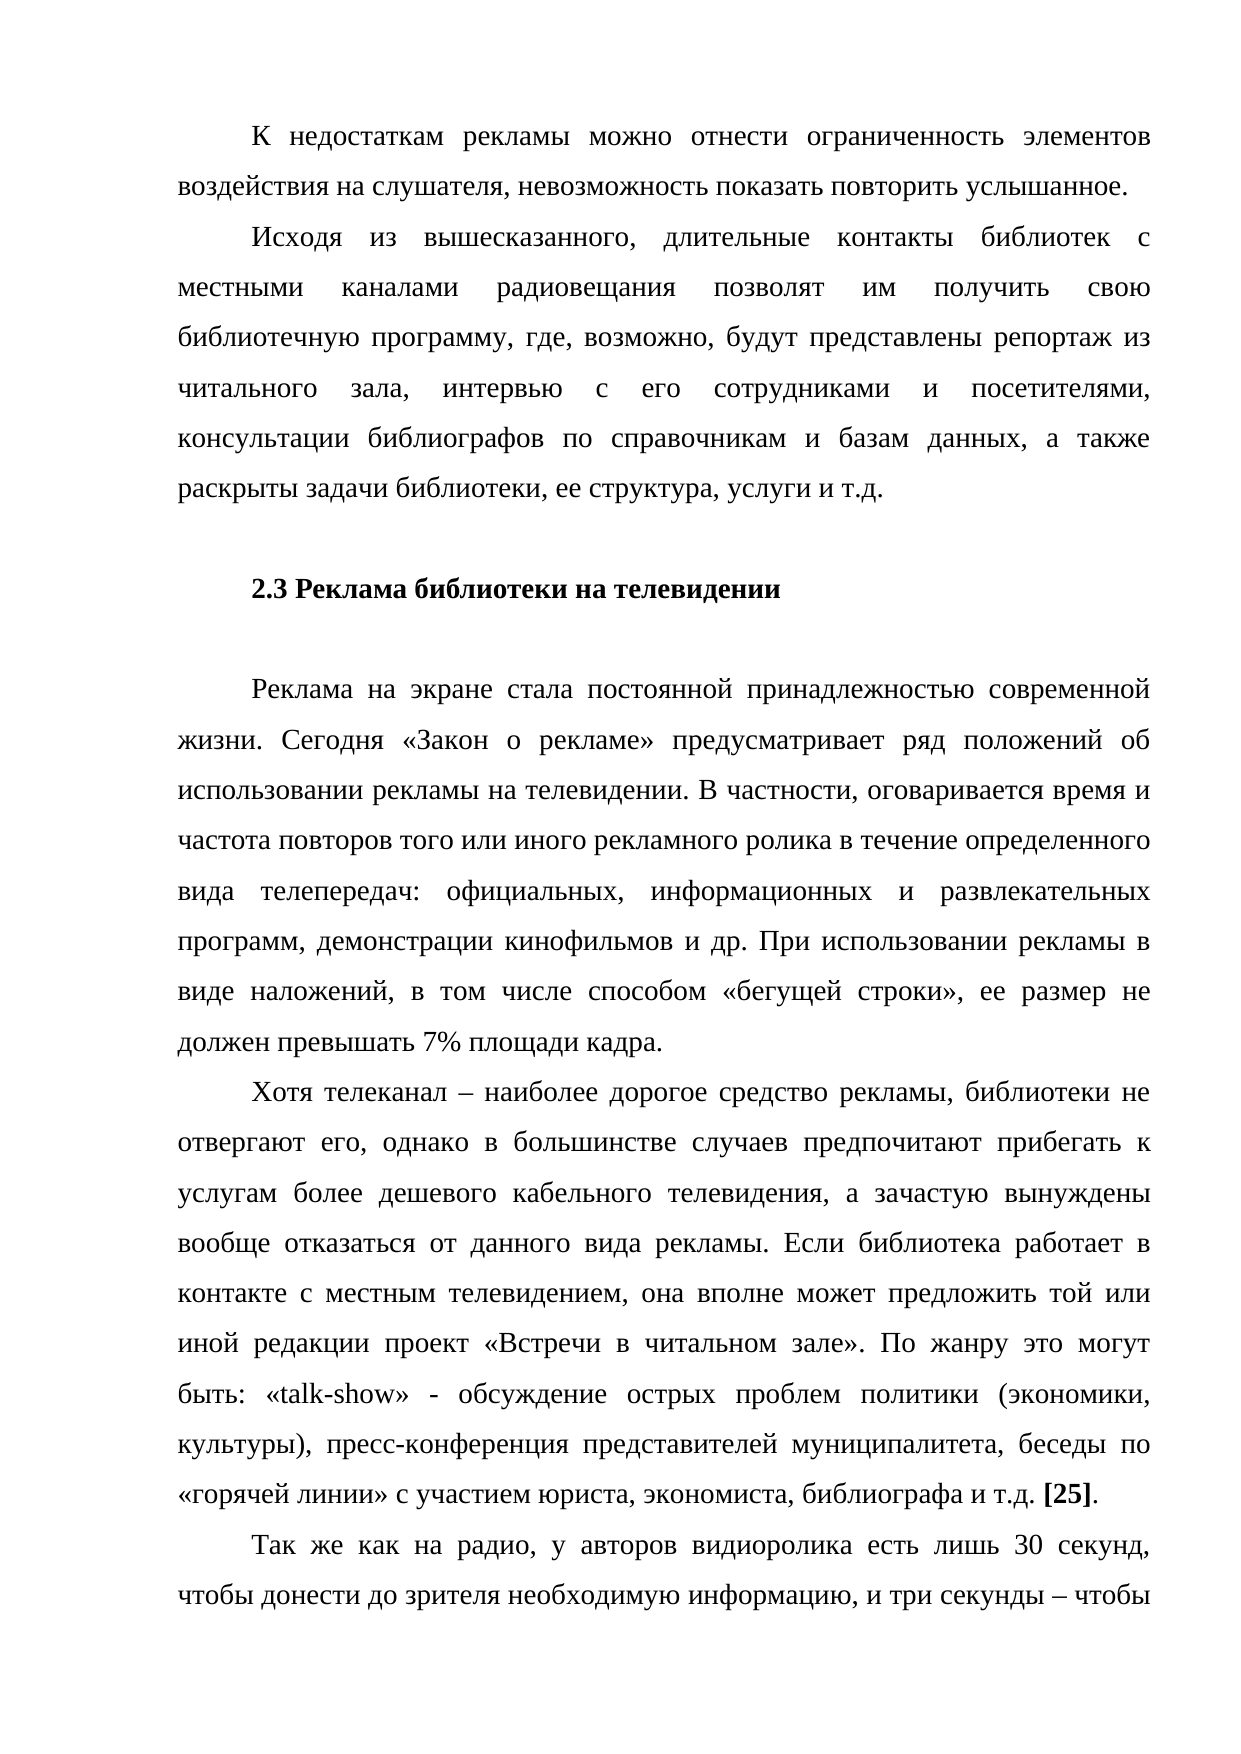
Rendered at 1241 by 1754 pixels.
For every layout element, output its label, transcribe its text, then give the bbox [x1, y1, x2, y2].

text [177, 1527, 1152, 1611]
text Хотя телеканал – наиболее дорогое средство рекламы, библиотеки не отвергают его, однако в большинстве случаев предпочитают прибегать к услугам более дешевого кабельного телевидения, а зачастую вынуждены вообще отказаться от данного вида рекламы. Если библиотека работает в контакте с местным телевидением, она вполне может предложить той или иной редакции проект «Встречи в читальном зале». По жанру это могут быть: «talk-show» - обсуждение острых проблем политики (экономики, культуры), пресс-конференция представителей муниципалитета, беседы по «горячей линии» с участием юриста, экономиста, библиографа и т.д. [25]. [177, 1074, 1152, 1510]
text Реклама на экране стала постоянной принадлежностью современной жизни. Сегодня «Закон о рекламе» предусматривает ряд положений об использовании рекламы на телевидении. В частности, оговаривается время и частота повторов того или иного рекламного ролика в течение определенного вида телепередач: официальных, информационных и развлекательных программ, демонстрации кинофильмов и др. При использовании рекламы в виде наложений, в том числе способом «бегущей строки», ее размер не должен превышать 7% площади кадра. [177, 672, 1152, 1057]
text К недостаткам рекламы можно отнести ограниченность элементов воздействия на слушателя, невозможность показать повторить услышанное. [177, 118, 1152, 202]
subtitle 2.3 Реклама библиотеки на телевидении [177, 571, 1152, 604]
text Исходя из вышесказанного, длительные контакты библиотек с местными каналами радиовещания позволят им получить свою библиотечную программу, где, возможно, будут представлены репортаж из читального зала, интервью с его сотрудниками и посетителями, консультации библиографов по справочникам и базам данных, а также раскрыты задачи библиотеки, ее структура, услуги и т.д. [177, 219, 1152, 504]
